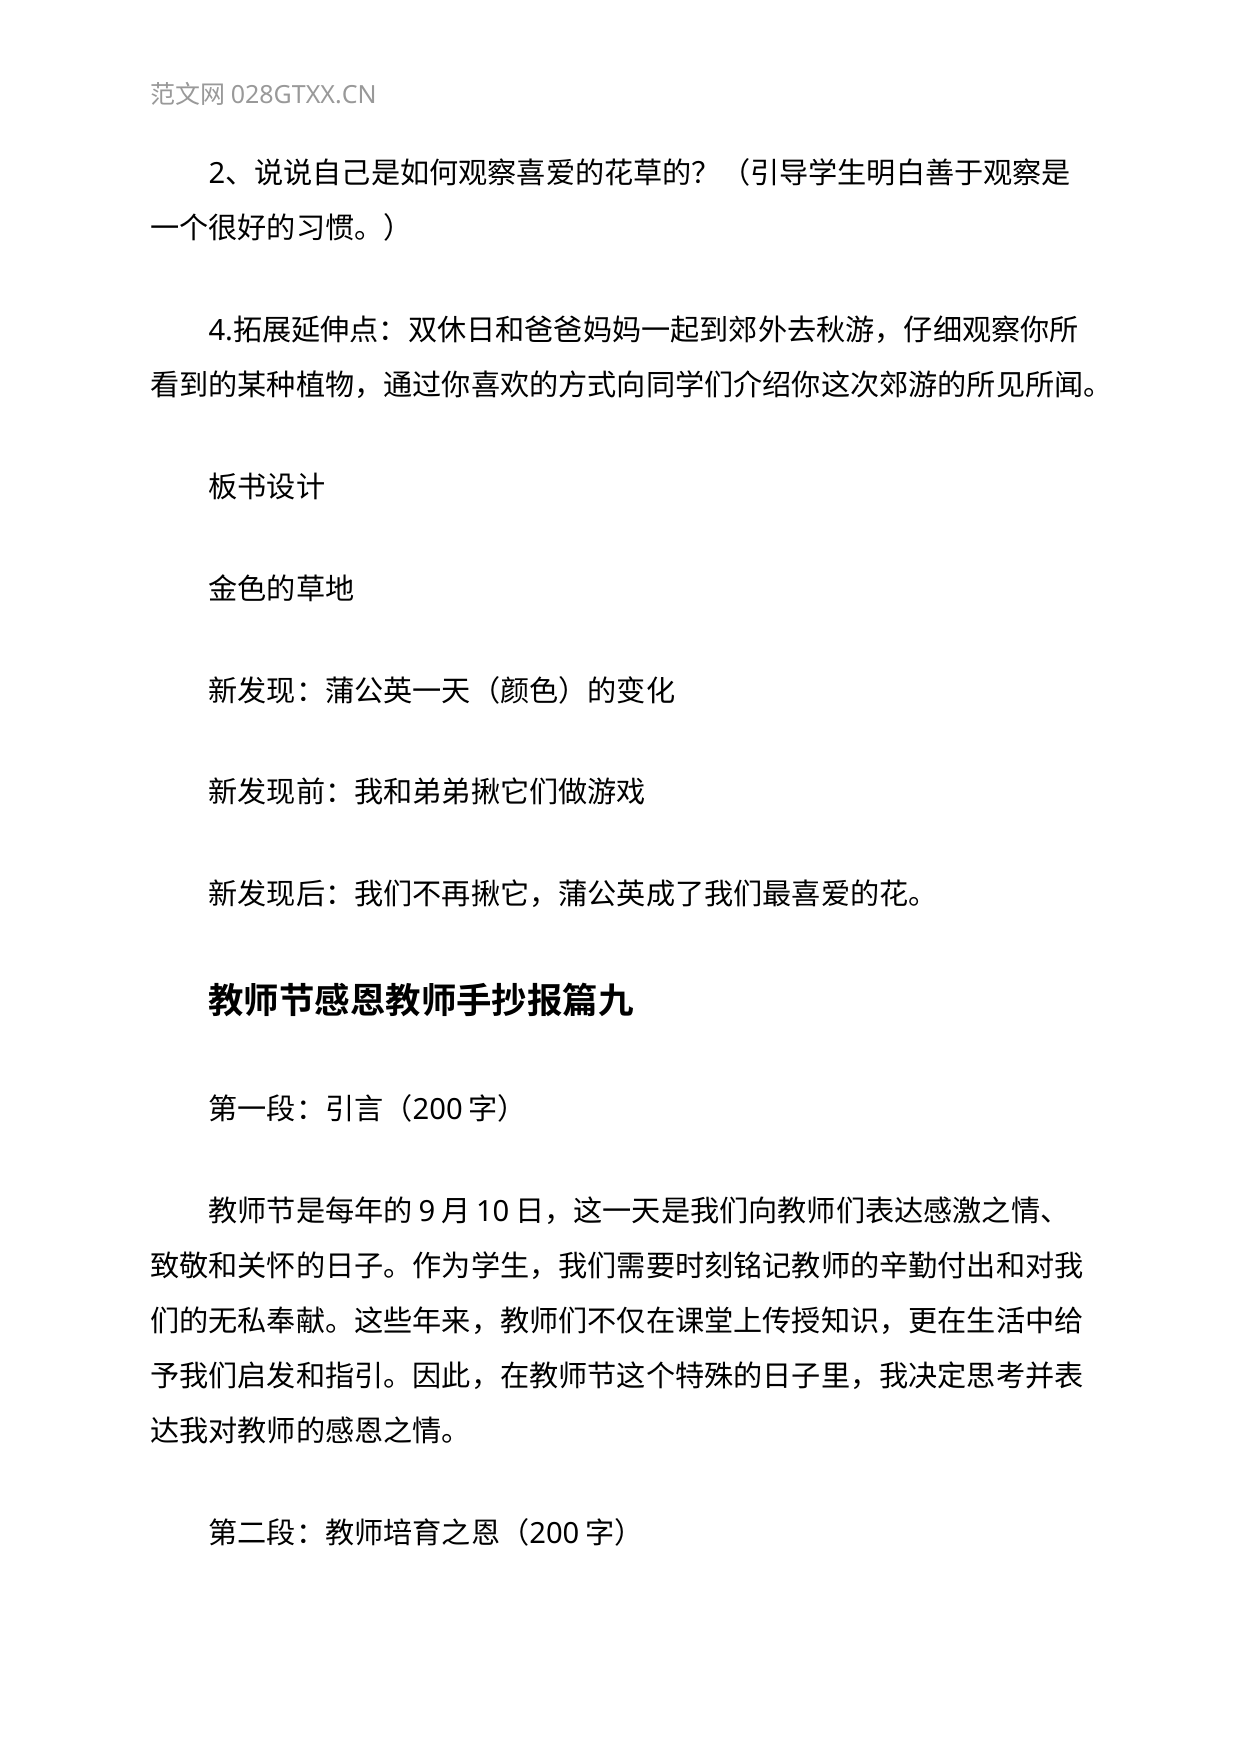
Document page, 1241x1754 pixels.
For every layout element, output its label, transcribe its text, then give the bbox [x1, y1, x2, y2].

text 教师节感恩教师手抄报篇九 [150, 972, 1090, 1024]
text 2、说说自己是如何观察喜爱的花草的？（引导学生明白善于观察是一个很好的习惯。） [150, 150, 1090, 247]
text 教师节是每年的9月10日，这一天是我们向教师们表达感激之情、致敬和关怀的日子。作为学生，我们需要时刻铭记教师的辛勤付出和对我们的无私奉献。这些年来，教师们不仅在课堂上传授知识，更在生活中给予我们启发和指引。因此，在教师节这个特殊的日子里，我决定思考并表达我对教师的感恩之情。 [150, 1188, 1090, 1450]
text 4.拓展延伸点：双休日和爸爸妈妈一起到郊外去秋游，仔细观察你所看到的某种植物，通过你喜欢的方式向同学们介绍你这次郊游的所见所闻。 [150, 307, 1090, 404]
text 新发现：蒲公英一天（颜色）的变化 [150, 667, 1090, 709]
text 新发现后：我们不再揪它，蒲公英成了我们最喜爱的花。 [150, 871, 1090, 913]
text 板书设计 [150, 463, 1090, 506]
text 新发现前：我和弟弟揪它们做游戏 [150, 769, 1090, 811]
text 第一段：引言（200字） [150, 1086, 1090, 1128]
text 第二段：教师培育之恩（200字） [150, 1509, 1090, 1552]
text 金色的草地 [150, 565, 1090, 608]
